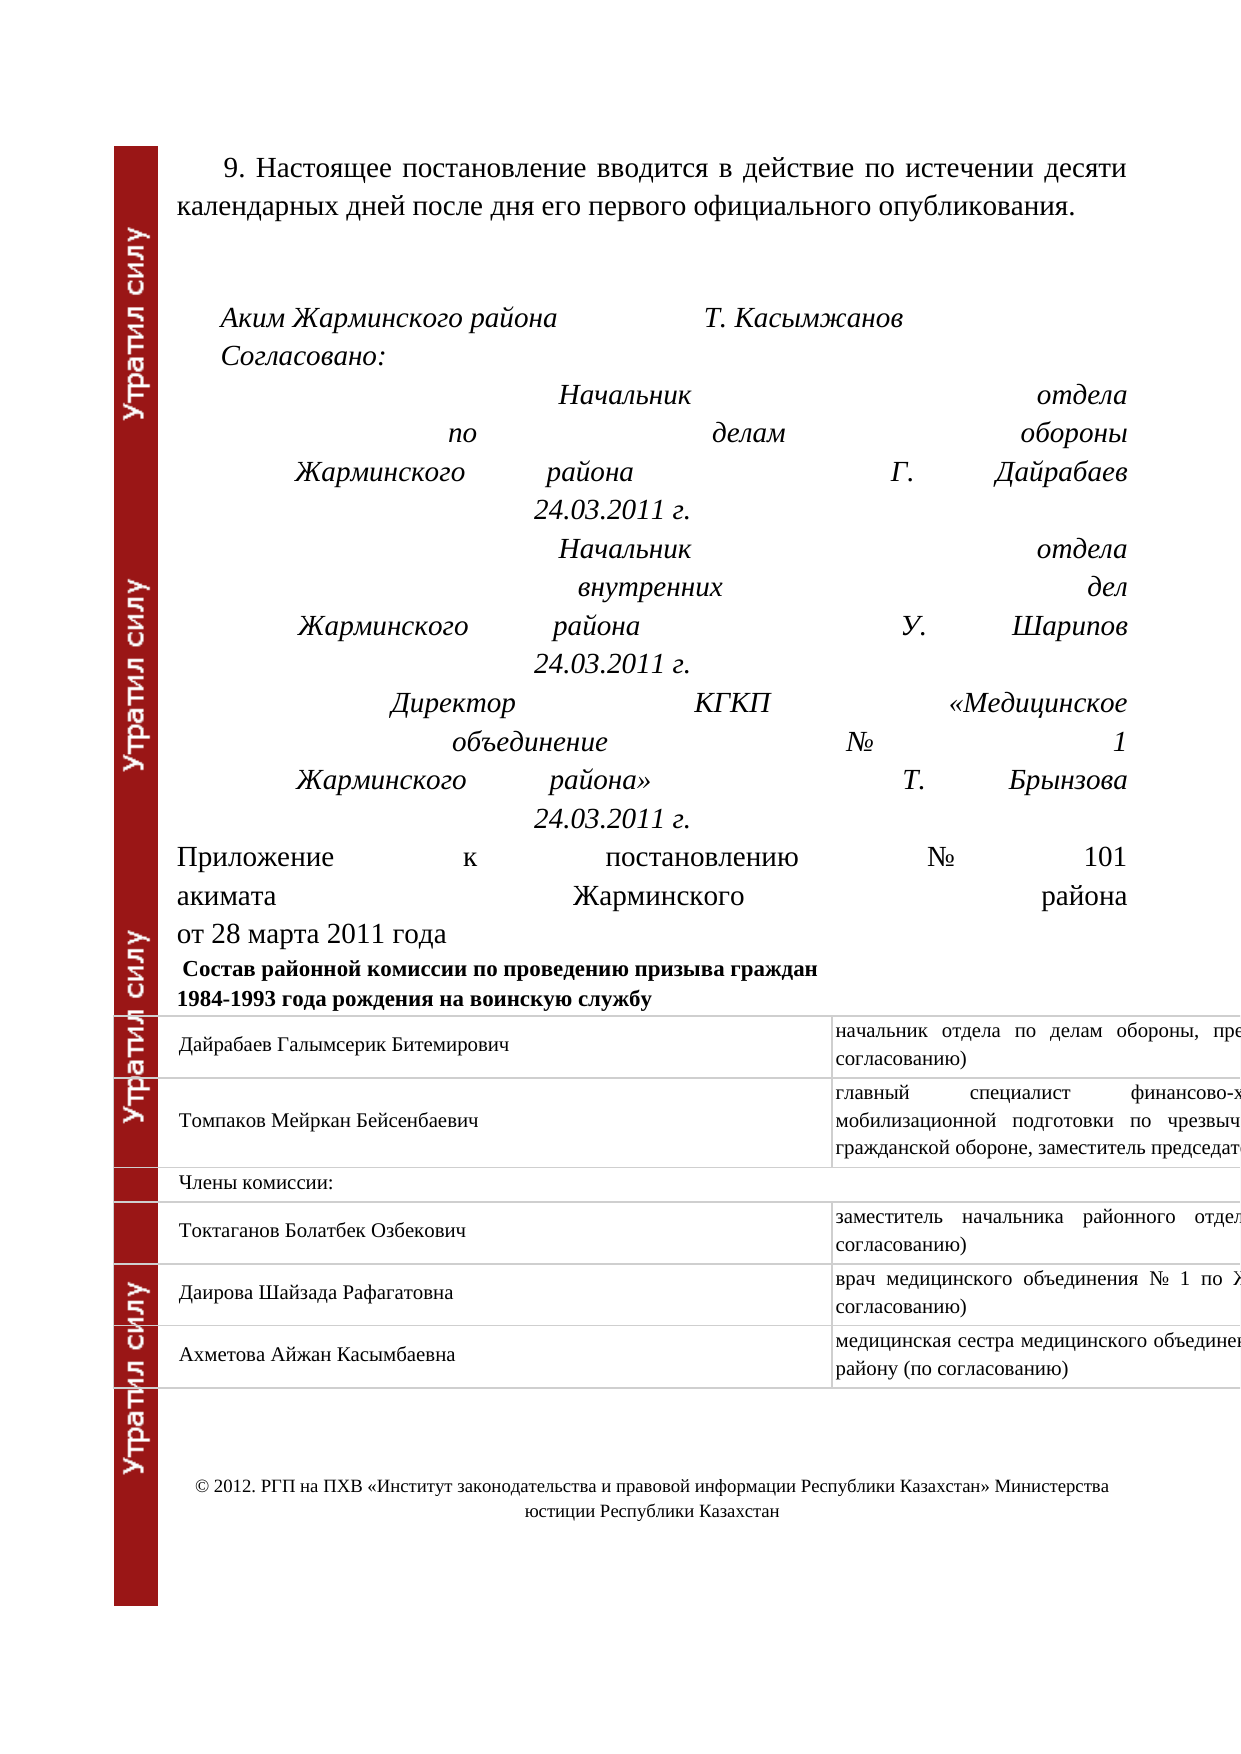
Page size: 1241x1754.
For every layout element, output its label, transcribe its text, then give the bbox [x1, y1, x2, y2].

table_cell врач медицинского объединения № 1 по Жарминскому району (по согласованию) [833, 1265, 1240, 1325]
table_cell Даирова Шайзада Рафагатовна [114, 1265, 831, 1325]
picture [114, 526, 158, 531]
text Директор КГКП «Медицинское объединение № 1 Жарминского района» Т. Брынзова 24.03.2011 г. [112, 685, 1128, 834]
picture [114, 834, 158, 839]
table_cell Томпаков Мейркан Бейсенбаевич [114, 1079, 831, 1167]
text Начальник отдела внутренних дел Жарминского района У. Шарипов 24.03.2011 г. [112, 531, 1128, 680]
picture [114, 680, 158, 685]
text Согласовано: [112, 338, 1128, 372]
picture [114, 146, 158, 150]
text © 2012. РГП на ПХВ «Институт законодательства и правовой информации Республики Казахстан» Министерства юстиции Республики Казахстан [112, 1475, 1128, 1522]
table_cell главный специалист финансово-хозяйственной части мобилизационной подготовки по чрезвычайным ситуациям и по гражданской обороне, заместитель председателя комиссии [833, 1079, 1240, 1167]
table_header Дайрабаев Галымсерик Битемирович [114, 1017, 831, 1077]
table_cell Ахметова Айжан Касымбаевна [114, 1326, 831, 1387]
text Аким Жарминского района Т. Касымжанов [112, 300, 1128, 333]
text Приложение к постановлению № 101 акимата Жарминского района от 28 марта 2011 года [112, 839, 1128, 950]
picture [114, 1389, 158, 1475]
table_cell заместитель начальника районного отдела внутренних дел (по согласованию) [833, 1203, 1240, 1263]
picture [114, 950, 158, 955]
table_cell Члены комиссии: [114, 1168, 1240, 1201]
text Начальник отдела по делам обороны Жарминского района Г. Дайрабаев 24.03.2011 г. [112, 377, 1128, 526]
picture [114, 222, 158, 300]
picture [114, 333, 158, 338]
picture [114, 1522, 158, 1606]
table_cell медицинская сестра медицинского объединения № 1 по Жарминскому району (по согласованию) [833, 1326, 1240, 1387]
table_header начальник отдела по делам обороны, председатель комиссии (по согласованию) [833, 1017, 1240, 1077]
text Состав районной комиссии по проведению призыва граждан 1984-1993 года рождения на воинскую службу [112, 955, 1128, 1011]
picture [114, 1011, 158, 1015]
picture [114, 372, 158, 377]
table_cell Токтаганов Болатбек Озбекович [114, 1203, 831, 1263]
